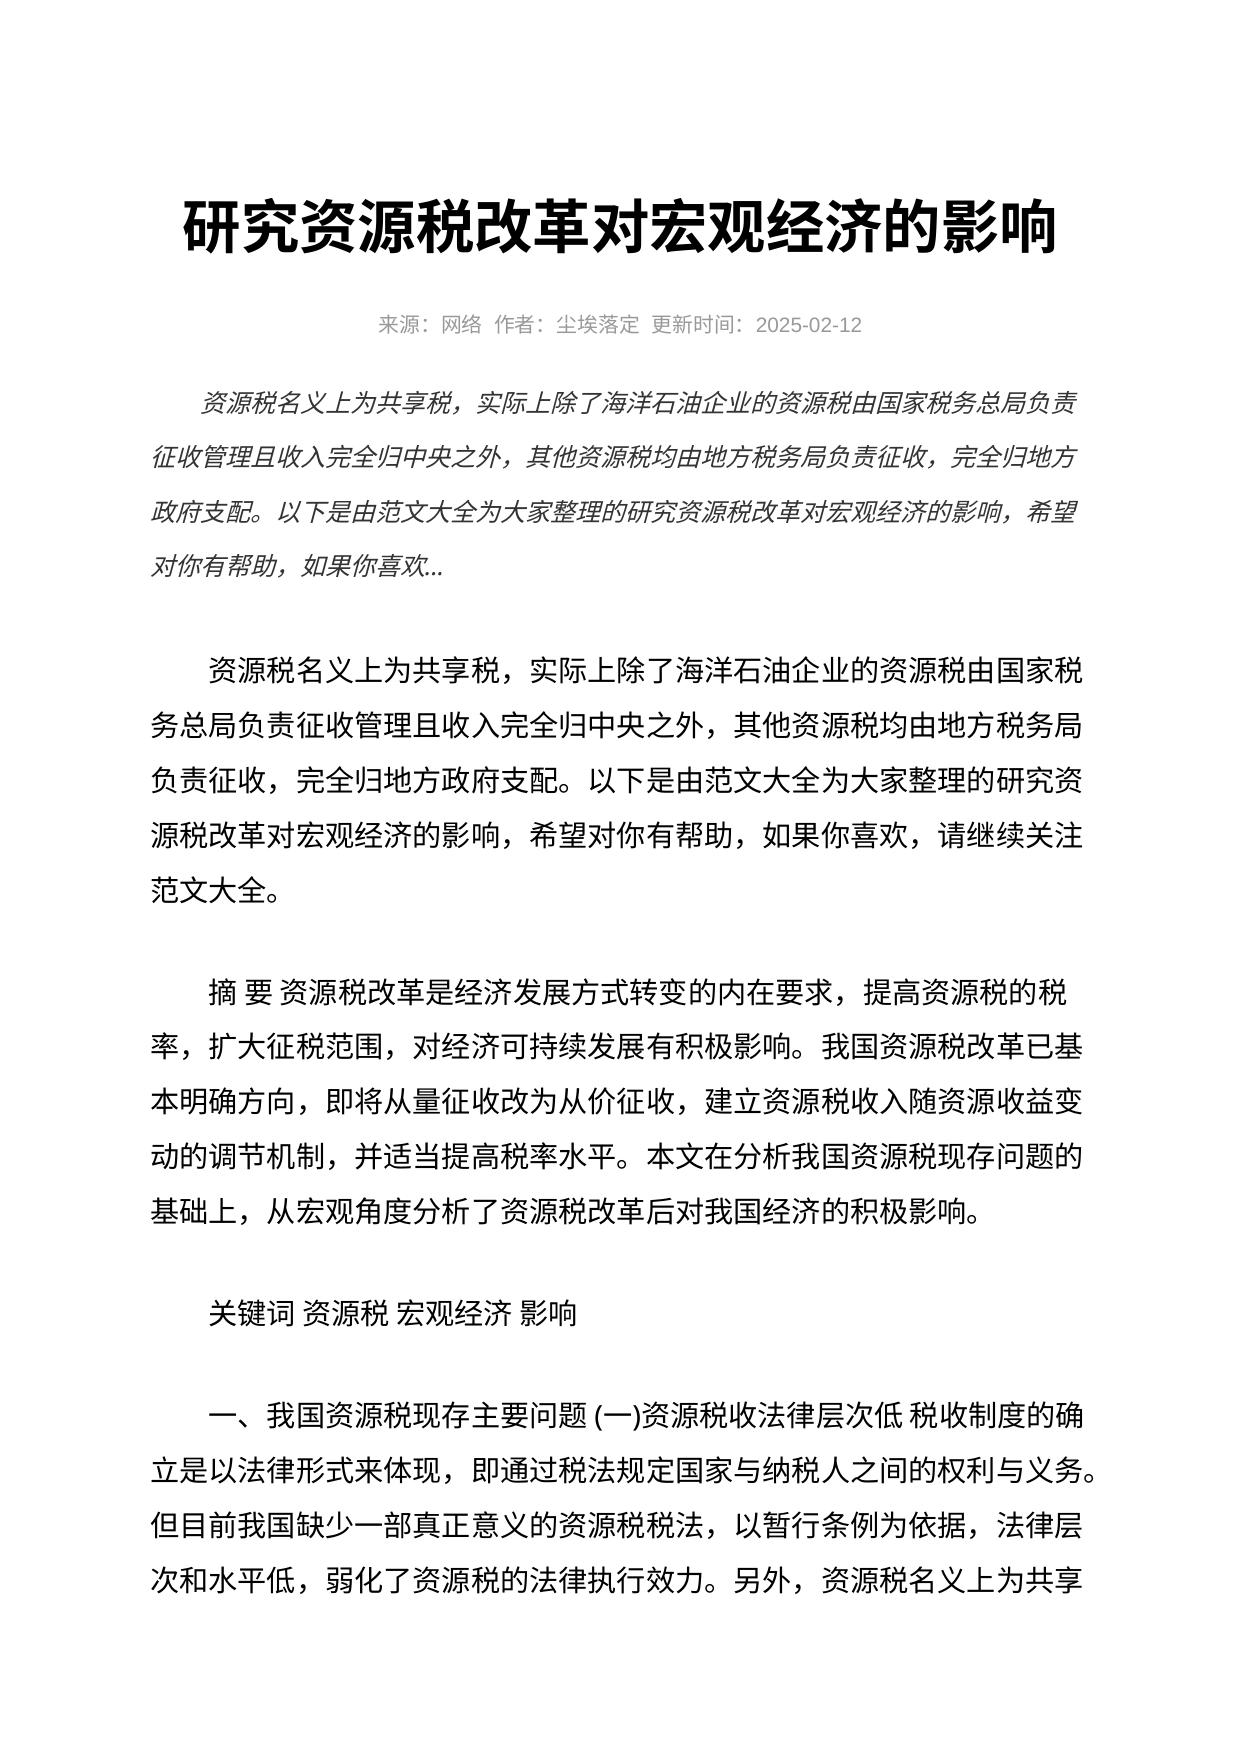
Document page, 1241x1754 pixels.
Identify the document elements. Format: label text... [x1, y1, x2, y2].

text 关键词 资源税 宏观经济 影响 [150, 1291, 1090, 1333]
subtitle 研究资源税改革对宏观经济的影响 [150, 181, 1090, 266]
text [150, 1392, 1090, 1599]
text 资源税名义上为共享税，实际上除了海洋石油企业的资源税由国家税务总局负责征收管理且收入完全归中央之外，其他资源税均由地方税务局负责征收，完全归地方政府支配。以下是由范文大全为大家整理的研究资源税改革对宏观经济的影响，希望对你有帮助，如果你喜欢... [150, 383, 1090, 583]
text 摘 要 资源税改革是经济发展方式转变的内在要求，提高资源税的税率，扩大征税范围，对经济可持续发展有积极影响。我国资源税改革已基本明确方向，即将从量征收改为从价征收，建立资源税收入随资源收益变动的调节机制，并适当提高税率水平。本文在分析我国资源税现存问题的基础上，从宏观角度分析了资源税改革后对我国经济的积极影响。 [150, 969, 1090, 1231]
text 来源：网络 作者：尘埃落定 更新时间：2025-02-12 [150, 313, 1090, 337]
text 资源税名义上为共享税，实际上除了海洋石油企业的资源税由国家税务总局负责征收管理且收入完全归中央之外，其他资源税均由地方税务局负责征收，完全归地方政府支配。以下是由范文大全为大家整理的研究资源税改革对宏观经济的影响，希望对你有帮助，如果你喜欢，请继续关注范文大全。 [150, 648, 1090, 910]
